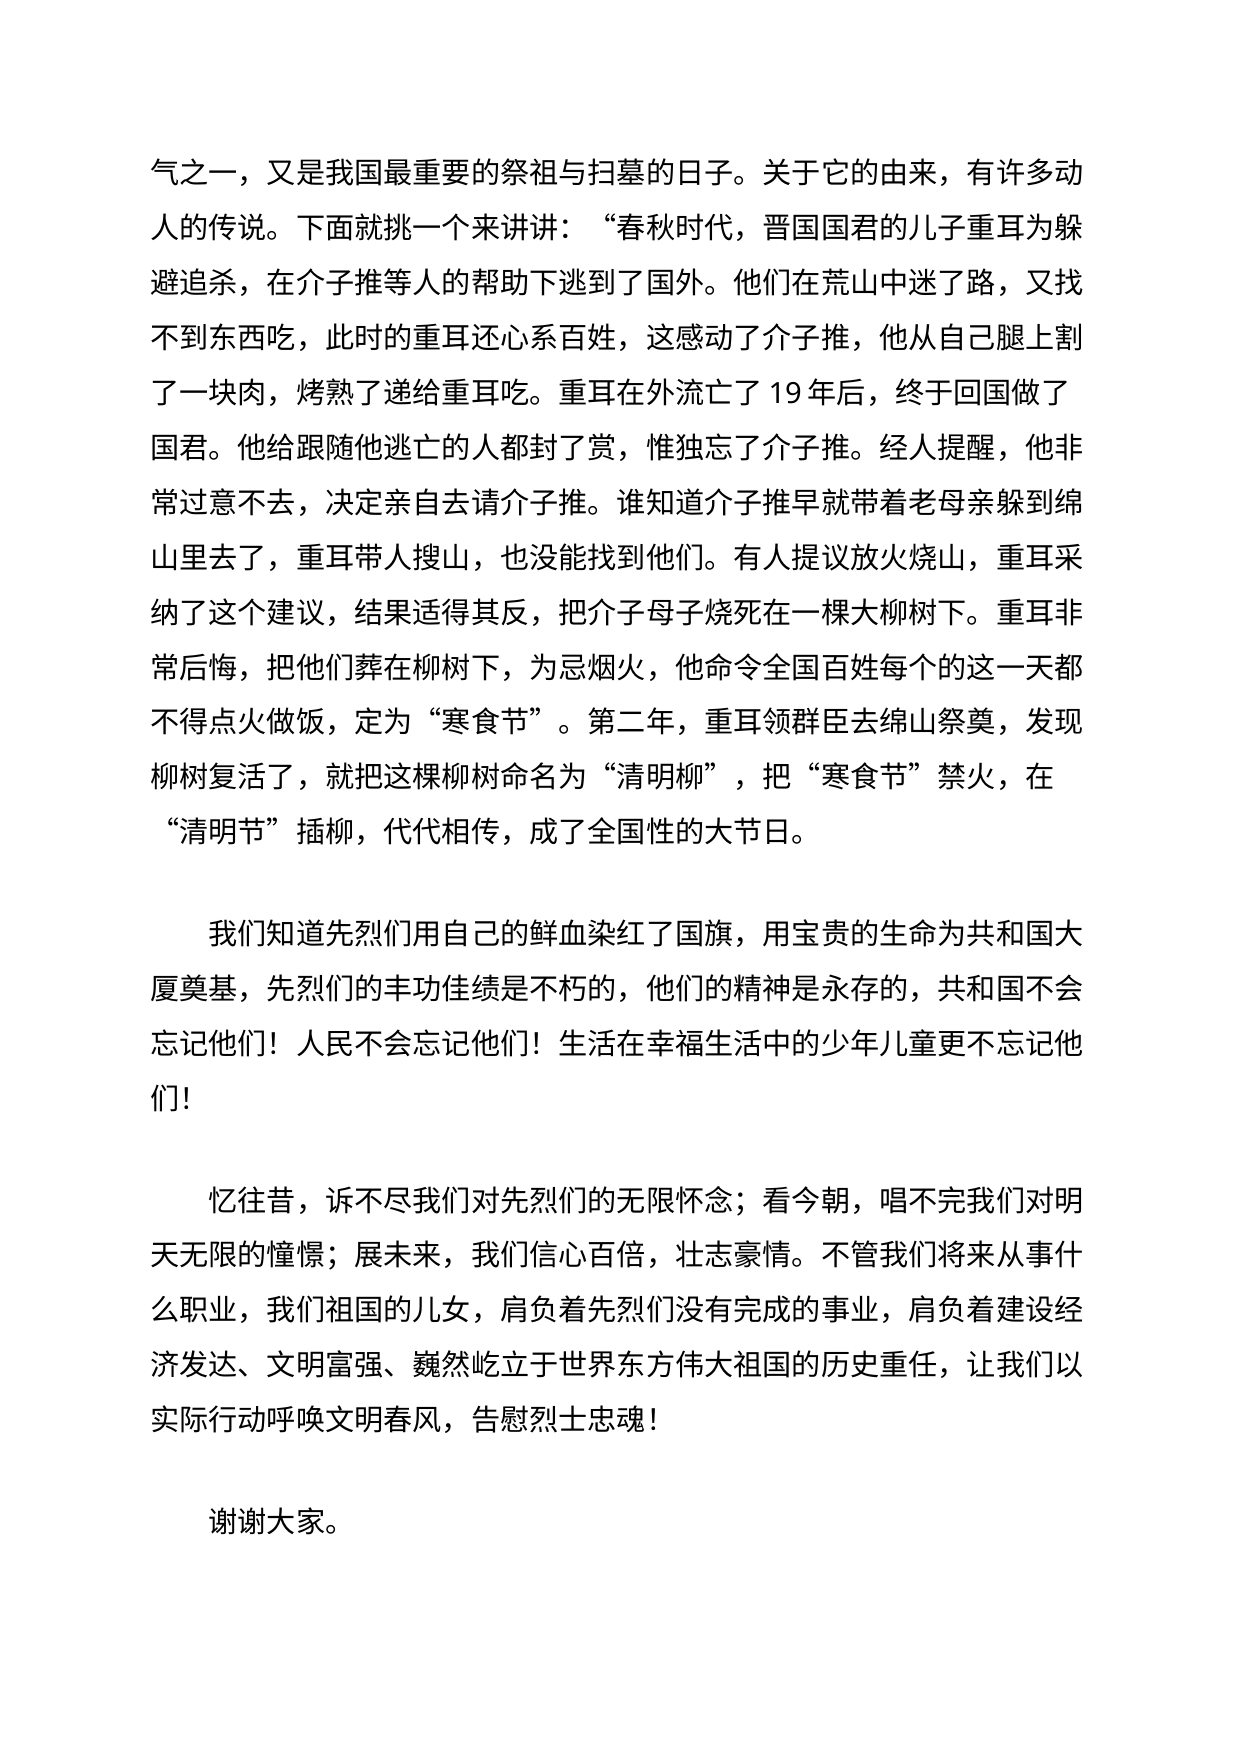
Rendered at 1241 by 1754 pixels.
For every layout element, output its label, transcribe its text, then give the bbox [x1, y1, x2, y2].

text 我们知道先烈们用自己的鲜血染红了国旗，用宝贵的生命为共和国大厦奠基，先烈们的丰功佳绩是不朽的，他们的精神是永存的，共和国不会忘记他们！人民不会忘记他们！生活在幸福生活中的少年儿童更不忘记他们！ [150, 911, 1090, 1118]
text 谢谢大家。 [150, 1498, 1090, 1541]
text 忆往昔，诉不尽我们对先烈们的无限怀念；看今朝，唱不完我们对明天无限的憧憬；展未来，我们信心百倍，壮志豪情。不管我们将来从事什么职业，我们祖国的儿女，肩负着先烈们没有完成的事业，肩负着建设经济发达、文明富强、巍然屹立于世界东方伟大祖国的历史重任，让我们以实际行动呼唤文明春风，告慰烈士忠魂！ [150, 1177, 1090, 1439]
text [150, 150, 1090, 851]
